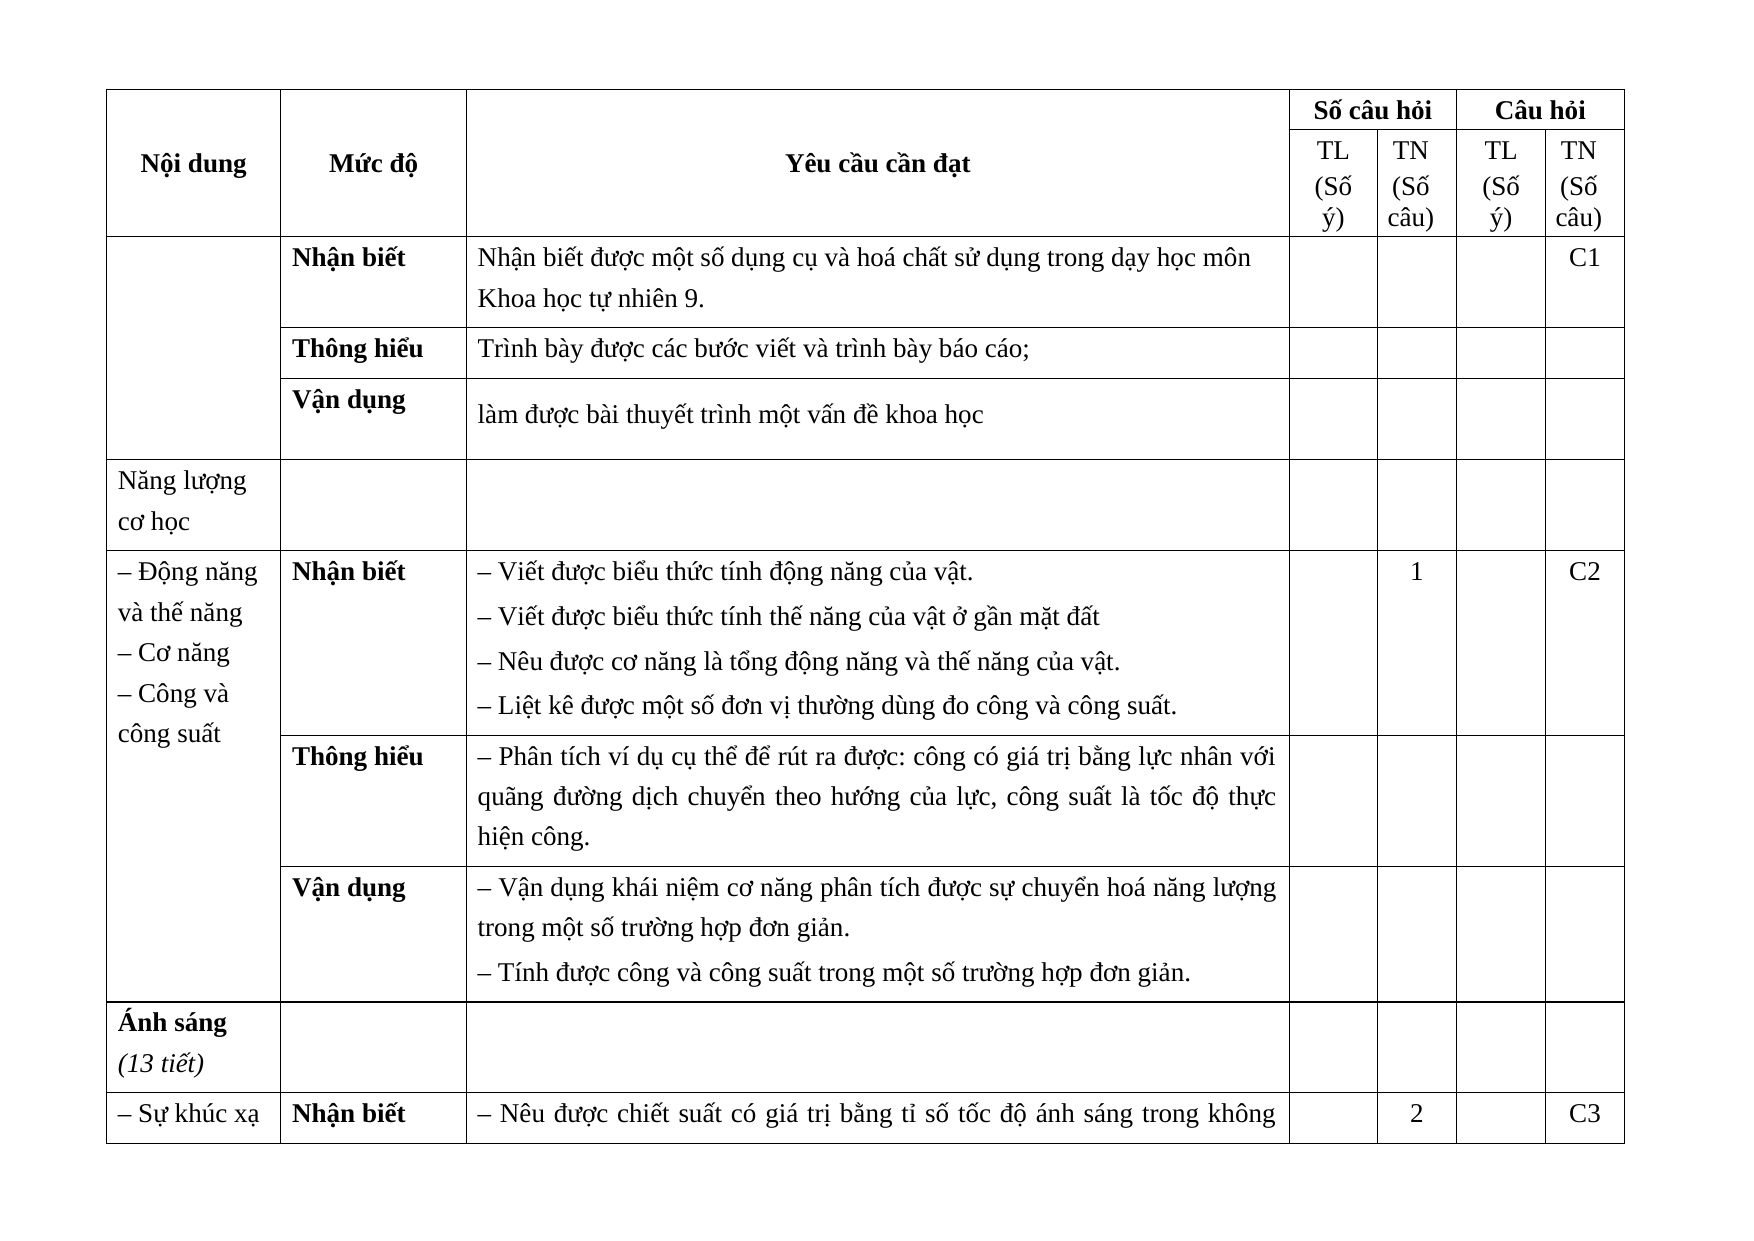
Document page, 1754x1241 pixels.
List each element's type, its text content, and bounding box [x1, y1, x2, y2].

table_cell [1457, 867, 1545, 1001]
table_cell 1 [1378, 551, 1456, 734]
table_cell [1290, 867, 1377, 1001]
table_cell Vận dụng [281, 379, 466, 459]
table_cell làm được bài thuyết trình một vấn đề khoa học [467, 379, 1289, 459]
table_cell 2 [1378, 1093, 1456, 1143]
table_cell [1457, 328, 1545, 378]
table_cell [1290, 551, 1377, 734]
table_cell [1546, 867, 1624, 1001]
table_cell [1290, 237, 1377, 327]
table_cell [1378, 867, 1456, 1001]
table_cell [1457, 1003, 1545, 1092]
table_cell Thông hiểu [281, 736, 466, 866]
table_cell Nhận biết [281, 551, 466, 734]
table_cell TL (Số ý) [1290, 130, 1377, 236]
table_cell – Phân tích ví dụ cụ thể để rút ra được: công có giá trị bằng lực nhân với quãng đường dịch chuyển theo hướng của lực, công suất là tốc độ thực hiện công. [467, 736, 1289, 866]
table_cell – Viết được biểu thức tính động năng của vật. – Viết được biểu thức tính thế năng của vật ở gần mặt đất – Nêu được cơ năng là tổng động năng và thế năng của vật. – Liệt kê được một số đơn vị thường dùng đo công và công suất. [467, 551, 1289, 734]
table_cell [1457, 736, 1545, 866]
table_cell [1378, 736, 1456, 866]
table_header Mức độ [281, 90, 466, 236]
table_cell TL (Số ý) [1457, 130, 1545, 236]
table_cell [1290, 379, 1377, 459]
table_header Nội dung [107, 90, 280, 236]
table_header Yêu cầu cần đạt [467, 90, 1289, 236]
table_cell [1378, 237, 1456, 327]
table_cell [1290, 736, 1377, 866]
table_cell [467, 1003, 1289, 1092]
table_cell – Động năng và thế năng – Cơ năng – Công và công suất [107, 551, 280, 1001]
table_header Câu hỏi [1457, 90, 1624, 129]
table_cell [1290, 460, 1377, 550]
table_cell [1378, 1003, 1456, 1092]
table_cell [1457, 460, 1545, 550]
table_cell [1546, 460, 1624, 550]
table_cell [1546, 1003, 1624, 1092]
table_cell Nhận biết được một số dụng cụ và hoá chất sử dụng trong dạy học môn Khoa học tự nhiên 9. [467, 237, 1289, 327]
table_cell Nhận biết [281, 1093, 466, 1143]
table_cell [281, 1003, 466, 1092]
table_cell Vận dụng [281, 867, 466, 1001]
table_cell Trình bày được các bước viết và trình bày báo cáo; [467, 328, 1289, 378]
table_cell Thông hiểu [281, 328, 466, 378]
table_cell [281, 460, 466, 550]
table_cell [1546, 379, 1624, 459]
table_cell [1457, 551, 1545, 734]
table_cell TN (Số câu) [1546, 130, 1624, 236]
table_cell [1290, 1003, 1377, 1092]
table_cell [1457, 237, 1545, 327]
table_cell Ánh sáng (13 tiết) [107, 1003, 280, 1092]
table_cell [1457, 379, 1545, 459]
table_cell [107, 237, 280, 459]
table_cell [107, 1093, 280, 1143]
table_cell [1546, 328, 1624, 378]
table_cell [1378, 328, 1456, 378]
table_cell – Vận dụng khái niệm cơ năng phân tích được sự chuyển hoá năng lượng trong một số trường hợp đơn giản. – Tính được công và công suất trong một số trường hợp đơn giản. [467, 867, 1289, 1001]
table_cell [1290, 328, 1377, 378]
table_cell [467, 1093, 1289, 1143]
table_cell Nhận biết [281, 237, 466, 327]
table_cell [1378, 460, 1456, 550]
table_cell [1290, 1093, 1377, 1143]
table_cell [1546, 736, 1624, 866]
table_cell C3 C4 [1546, 1093, 1624, 1143]
table_header Số câu hỏi [1290, 90, 1456, 129]
table_cell [467, 460, 1289, 550]
table_cell C2 [1546, 551, 1624, 734]
table_cell [1378, 379, 1456, 459]
table_cell [1457, 1093, 1545, 1143]
table_cell C1 [1546, 237, 1624, 327]
table_cell TN (Số câu) [1378, 130, 1456, 236]
table_cell Năng lượng cơ học [107, 460, 280, 550]
